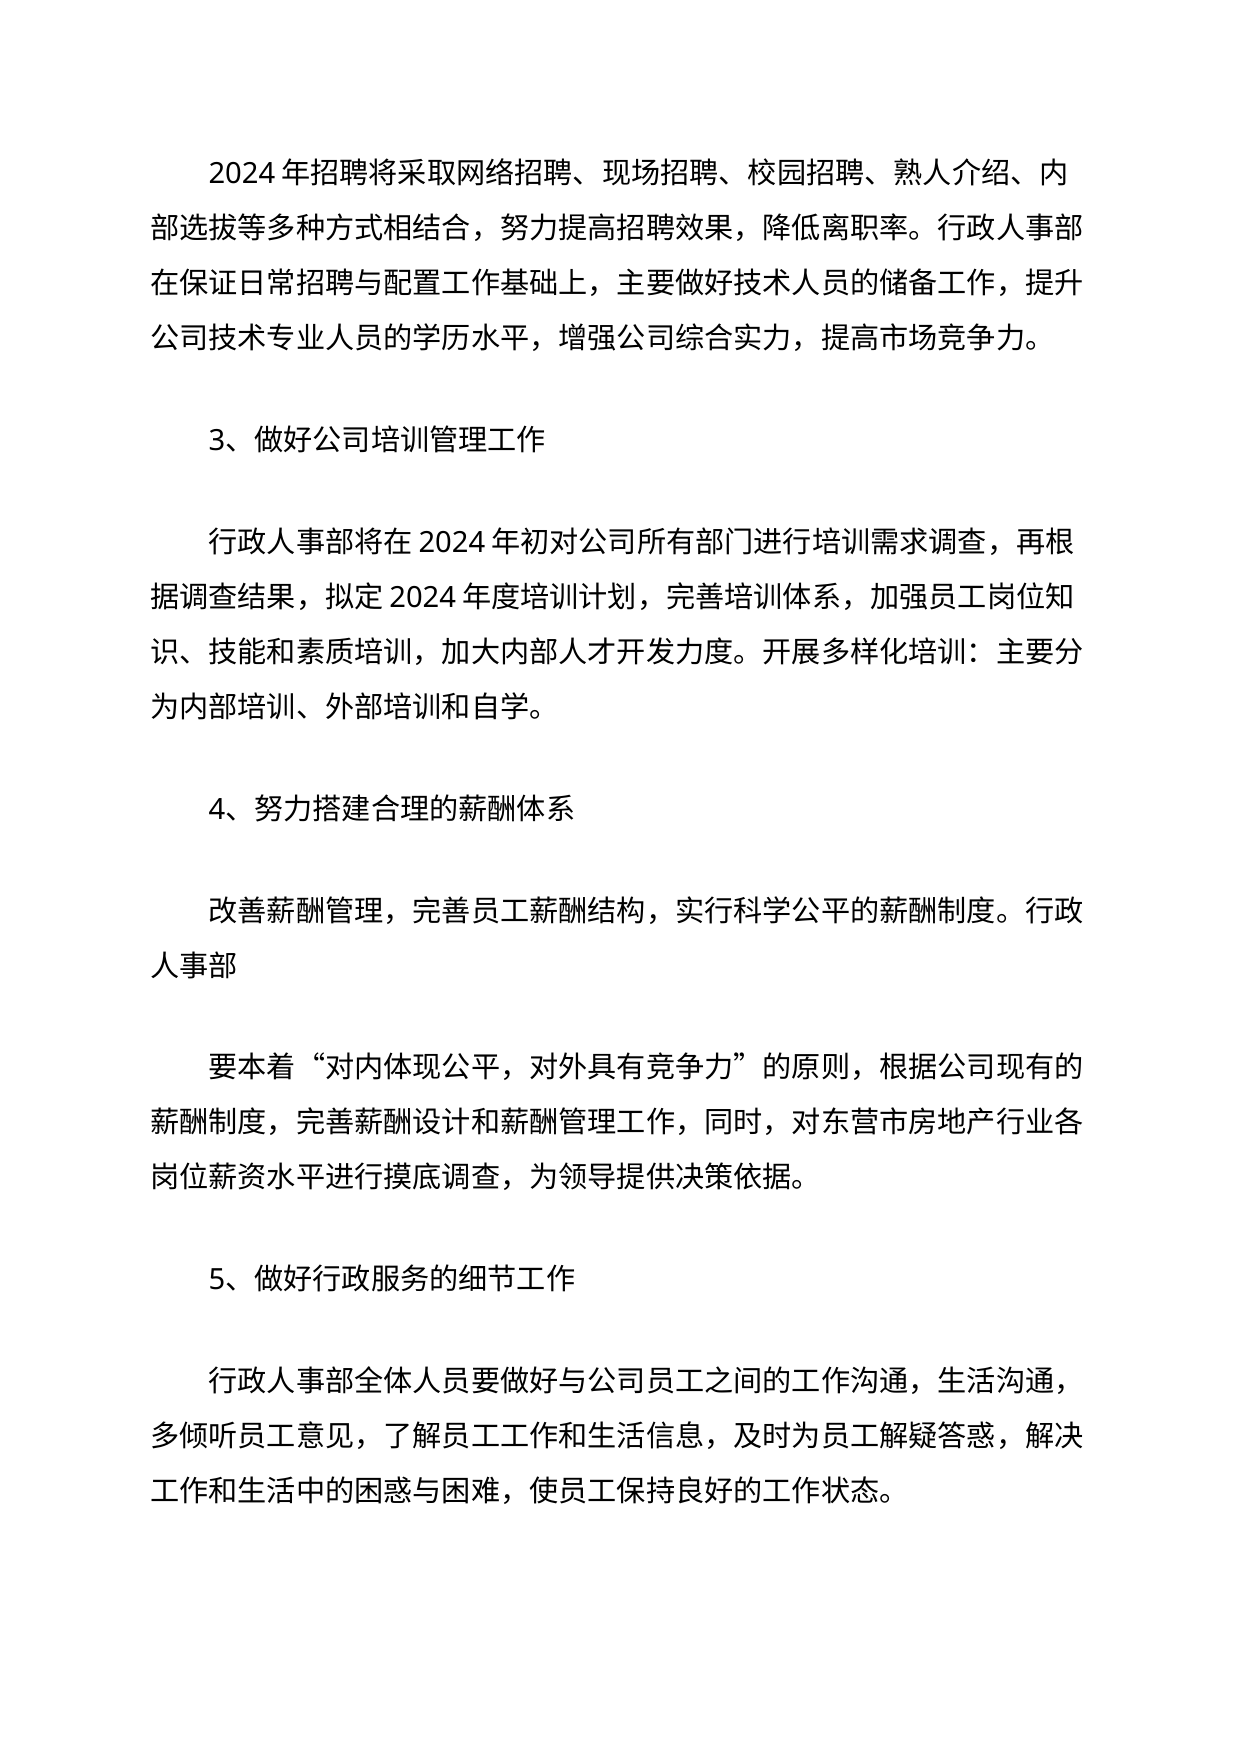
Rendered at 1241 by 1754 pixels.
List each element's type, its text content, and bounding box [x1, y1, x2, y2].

text 3、做好公司培训管理工作 [150, 417, 1090, 459]
text 行政人事部将在2024年初对公司所有部门进行培训需求调查，再根据调查结果，拟定2024年度培训计划，完善培训体系，加强员工岗位知识、技能和素质培训，加大内部人才开发力度。开展多样化培训：主要分为内部培训、外部培训和自学。 [150, 518, 1090, 726]
text 4、努力搭建合理的薪酬体系 [150, 785, 1090, 828]
text 行政人事部全体人员要做好与公司员工之间的工作沟通，生活沟通，多倾听员工意见，了解员工工作和生活信息，及时为员工解疑答惑，解决工作和生活中的困惑与困难，使员工保持良好的工作状态。 [150, 1357, 1090, 1509]
text 改善薪酬管理，完善员工薪酬结构，实行科学公平的薪酬制度。行政人事部 [150, 887, 1090, 984]
text 要本着“对内体现公平，对外具有竞争力”的原则，根据公司现有的薪酬制度，完善薪酬设计和薪酬管理工作，同时，对东营市房地产行业各岗位薪资水平进行摸底调查，为领导提供决策依据。 [150, 1044, 1090, 1196]
text 2024年招聘将采取网络招聘、现场招聘、校园招聘、熟人介绍、内部选拔等多种方式相结合，努力提高招聘效果，降低离职率。行政人事部在保证日常招聘与配置工作基础上，主要做好技术人员的储备工作，提升公司技术专业人员的学历水平，增强公司综合实力，提高市场竞争力。 [150, 150, 1090, 357]
text 5、做好行政服务的细节工作 [150, 1255, 1090, 1298]
